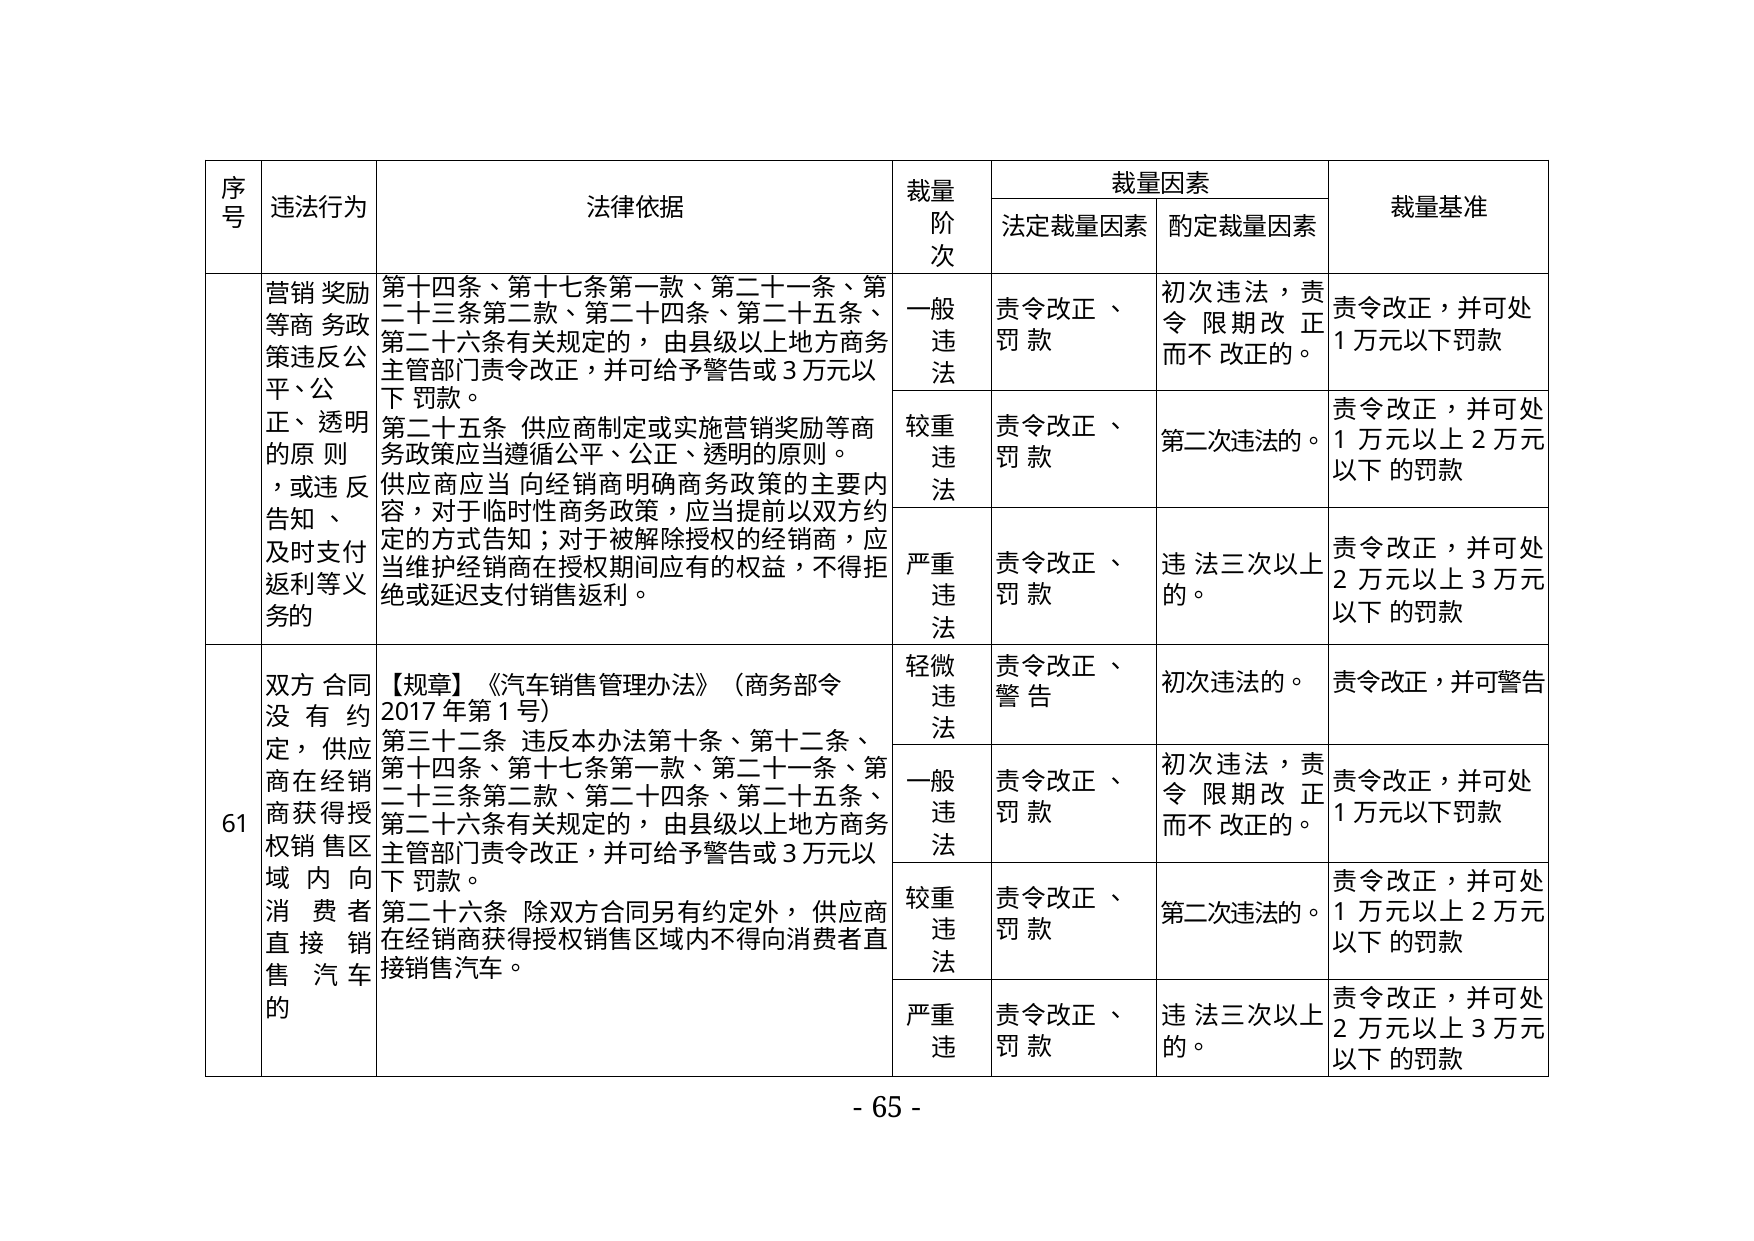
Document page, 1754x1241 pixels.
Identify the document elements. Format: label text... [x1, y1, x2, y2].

table_cell 责令改正，并可处1 万元以下罚款 [1329, 274, 1548, 389]
table_cell 责令改正 、罚 款 [992, 863, 1156, 979]
table_cell 责令改正，并可处1 万元以上2万元以下 的罚款 [1329, 863, 1548, 979]
table_cell 违 法三次以上 的。 [1157, 508, 1328, 644]
table_cell 责令改正，并可警告 [1329, 645, 1548, 744]
table_header 违法行为 [262, 161, 376, 273]
table_cell 第二次违法的。 [1157, 863, 1328, 979]
table_cell 责令改正 、罚 款 [992, 980, 1156, 1076]
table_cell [1329, 980, 1548, 1076]
table_cell 初次违法的。 [1157, 645, 1328, 744]
table_cell 营销 奖励 等商 务政 策违反公 平、公正、 透明的原 则 ，或违 反告知 、 及时支付 返利等义 务的 [262, 274, 376, 644]
table_header 法律依据 [377, 161, 892, 273]
table_cell 61 [206, 645, 261, 1076]
table_cell 责令改正，并可处2 万元以上3万元以下 的罚款 [1329, 508, 1548, 644]
table_cell 违 法三次以上 的。 [1157, 980, 1328, 1076]
table_cell 【规章】《汽车销售管理办法》（商务部令2017 年第1号） 第三十二条 违反本办法第十条、第十二条、 第十四条、第十七条第一款、第二十一条、第 二十三条第二款、第二十四条、第二十五条、 第二十六条有关规定的， 由县级以上地方商务 主管部门责令改正，并可给予警告或3万元以下 罚款。 第二十六条 除双方合同另有约定外， 供应商 在经销商获得授权销售区域内不得向消费者直 接销售汽车。 [377, 645, 892, 1076]
table_header 裁量阶 次 [893, 161, 991, 273]
table_cell 责令改正 、警 告 [992, 645, 1156, 744]
table_cell 严重违 法 [893, 980, 991, 1076]
table_cell 责令改正，并可处1 万元以上2万元以下 的罚款 [1329, 391, 1548, 506]
table_cell 第十四条、第十七条第一款、第二十一条、第 二十三条第二款、第二十四条、第二十五条、 第二十六条有关规定的， 由县级以上地方商务 主管部门责令改正，并可给予警告或3万元以下 罚款。 第二十五条 供应商制定或实施营销奖励等商 务政策应当遵循公平、公正、透明的原则。 供应商应当 向经销商明确商务政策的主要内 容，对于临时性商务政策，应当提前以双方约 定的方式告知；对于被解除授权的经销商，应 当维护经销商在授权期间应有的权益，不得拒 绝或延迟支付销售返利。 [377, 274, 892, 644]
table_header 序号 [206, 161, 261, 273]
table_cell 严重违 法 [893, 508, 991, 644]
table_cell 较重违 法 [893, 391, 991, 506]
table_cell 酌定裁量因素 [1157, 199, 1328, 273]
table_cell 责令改正 、罚 款 [992, 745, 1156, 861]
table_cell 法定裁量因素 [992, 199, 1156, 273]
table_cell [206, 274, 261, 644]
table_cell 轻微违 法 [893, 645, 991, 744]
table_cell 一般违 法 [893, 745, 991, 861]
table_cell 一般违 法 [893, 274, 991, 389]
table_cell 责令改正 、罚 款 [992, 508, 1156, 644]
table_cell 较重违 法 [893, 863, 991, 979]
table_cell 双方 合同 没 有 约 定， 供应 商在经销 商获得授 权销 售区 域 内 向消 费者直接 销售 汽车 的 [262, 645, 376, 1076]
table_cell 责令改正，并可处1 万元以下罚款 [1329, 745, 1548, 861]
table_cell 初次违法，责令 限期改 正 而不 改正的。 [1157, 745, 1328, 861]
table_cell 初次违法，责令 限期改 正 而不 改正的。 [1157, 274, 1328, 389]
table_cell 第二次违法的。 [1157, 391, 1328, 506]
table_header 裁量因素 [992, 161, 1328, 198]
table_cell 责令改正 、罚 款 [992, 274, 1156, 389]
table_cell 责令改正 、罚 款 [992, 391, 1156, 506]
table_header 裁量基准 [1329, 161, 1548, 273]
